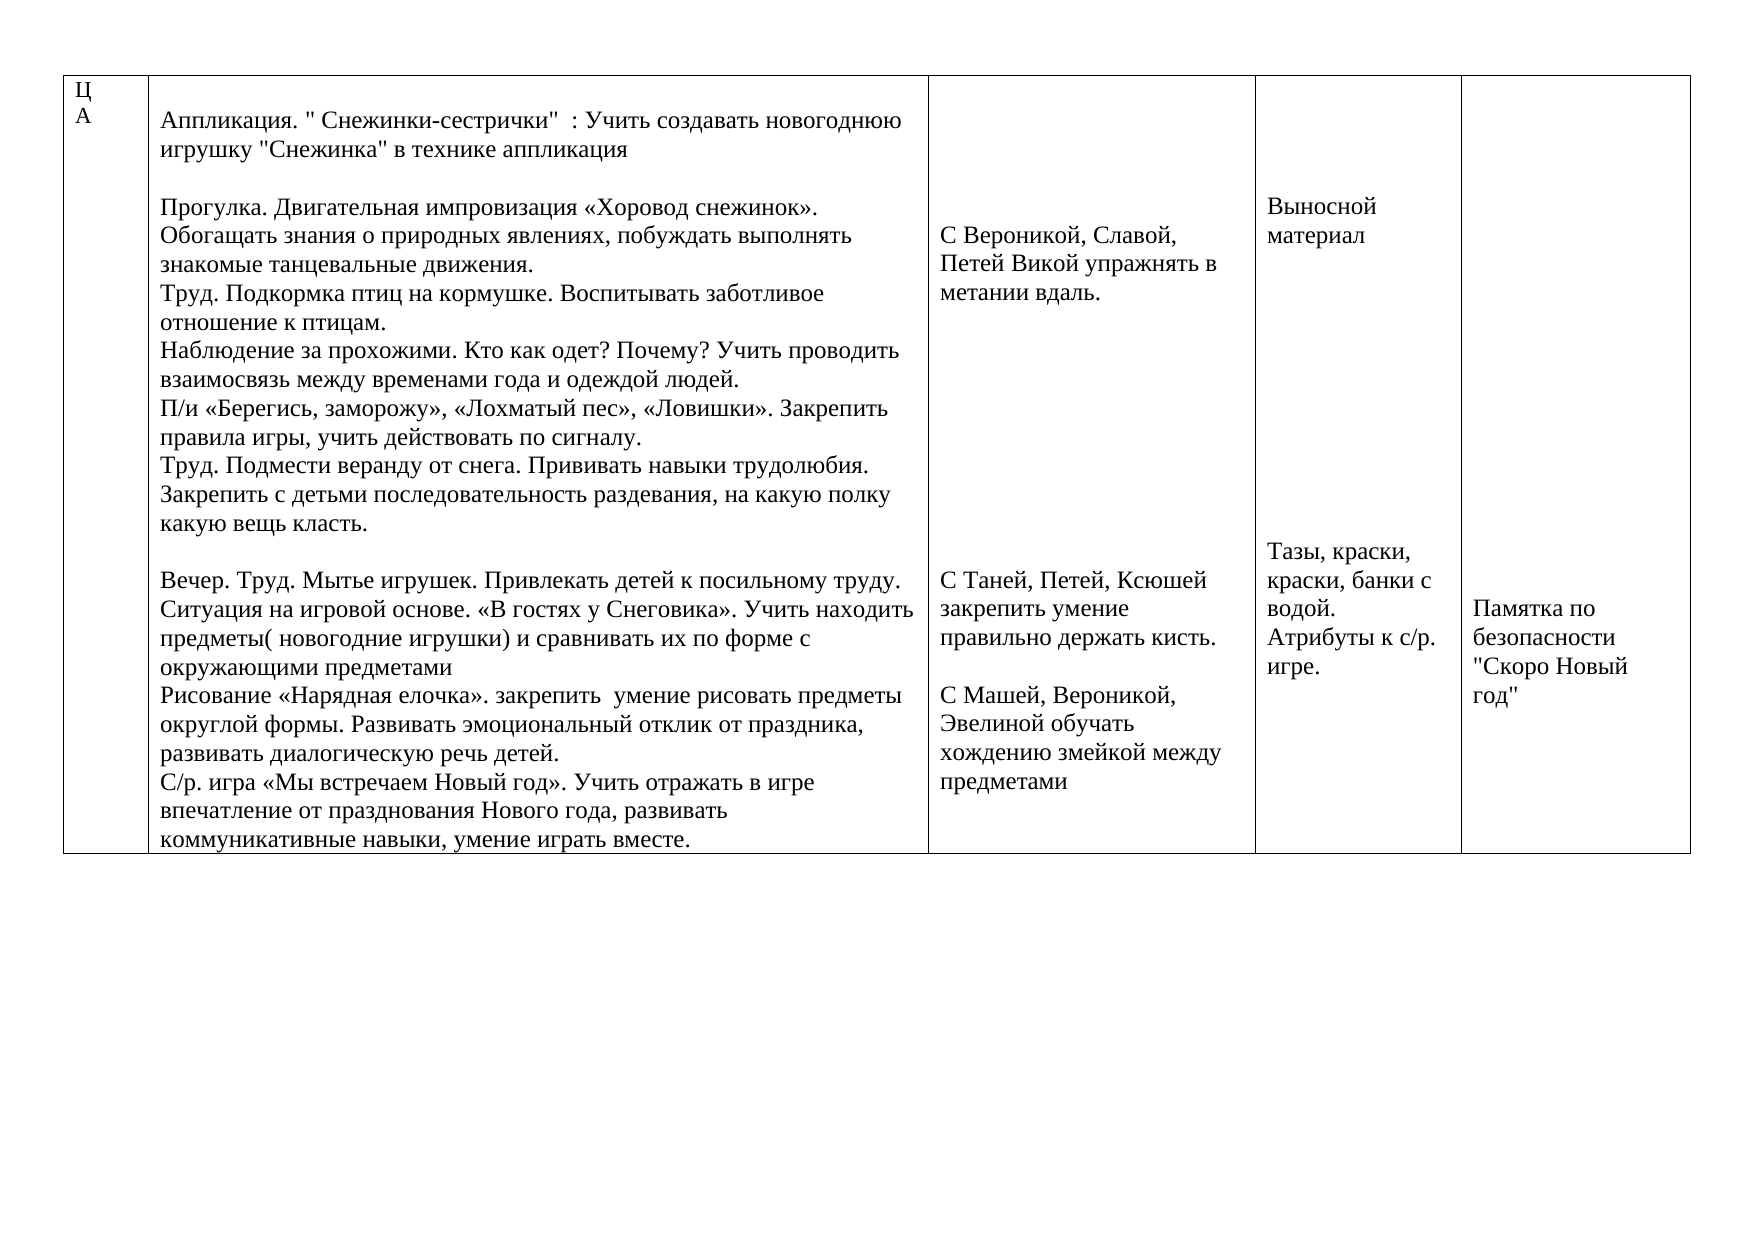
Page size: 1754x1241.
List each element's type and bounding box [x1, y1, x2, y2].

table_cell [149, 76, 928, 853]
table_cell [929, 76, 1255, 853]
table_cell [1462, 76, 1690, 853]
table_cell [64, 76, 148, 853]
table_cell [1256, 76, 1461, 853]
